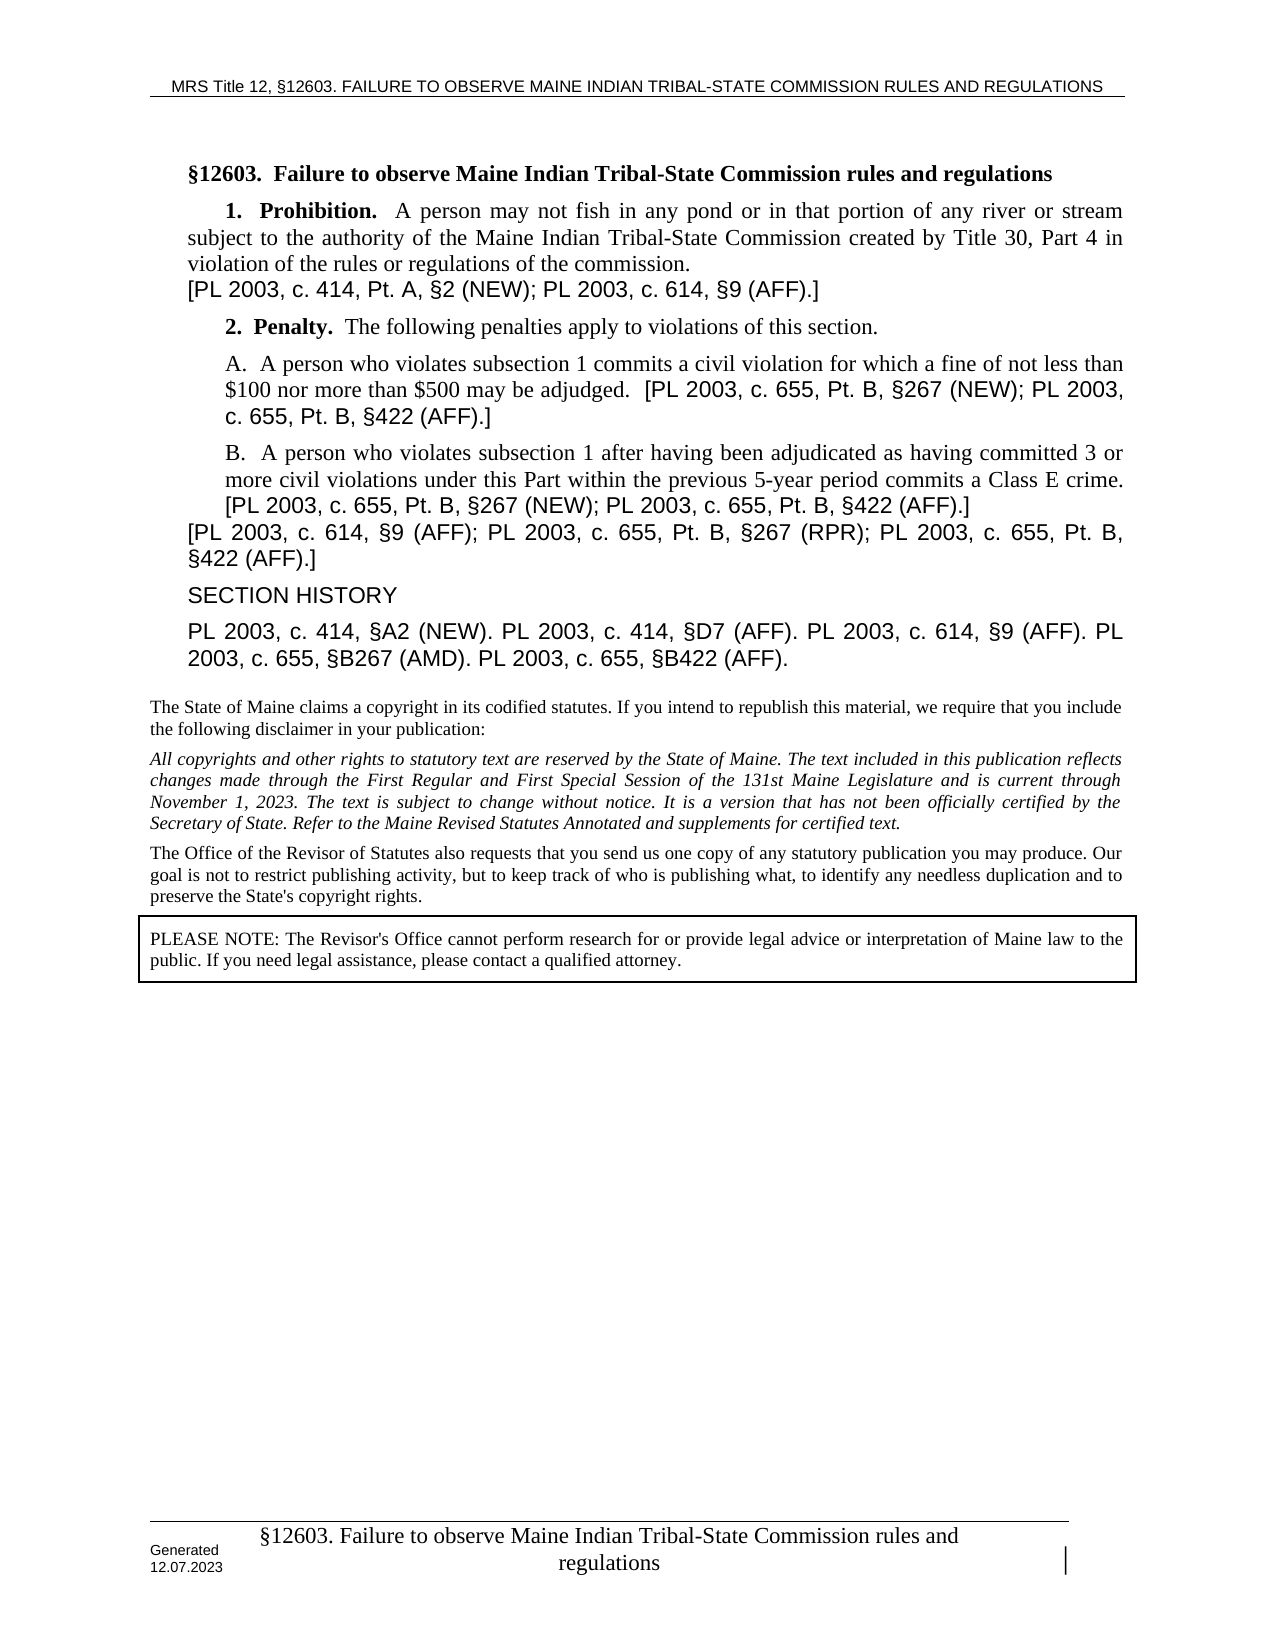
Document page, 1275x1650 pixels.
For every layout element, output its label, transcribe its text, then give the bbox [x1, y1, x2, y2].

text B. A person who violates subsection 1 after having been adjudicated as having committed 3 or more civil violations under this Part within the previous 5-year period commits a Class E crime. [PL 2003, c. 655, Pt. B, §267 (NEW); PL 2003, c. 655, Pt. B, §422 (AFF).] [225, 439, 1125, 518]
text PL 2003, c. 414, §A2 (NEW). PL 2003, c. 414, §D7 (AFF). PL 2003, c. 614, §9 (AFF). PL 2003, c. 655, §B267 (AMD). PL 2003, c. 655, §B422 (AFF). [187, 618, 1125, 671]
text The State of Maine claims a copyright in its codified statutes. If you intend to republish this material, we require that you include the following disclaimer in your publication: [150, 696, 1125, 739]
text A. A person who violates subsection 1 commits a civil violation for which a fine of not less than $100 nor more than $500 may be adjudged. [PL 2003, c. 655, Pt. B, §267 (NEW); PL 2003, c. 655, Pt. B, §422 (AFF).] [225, 350, 1125, 429]
text SECTION HISTORY [187, 582, 1125, 608]
text [PL 2003, c. 614, §9 (AFF); PL 2003, c. 655, Pt. B, §267 (RPR); PL 2003, c. 655, Pt. B, §422 (AFF).] [187, 518, 1125, 571]
text The Office of the Revisor of Statutes also requests that you send us one copy of any statutory publication you may produce. Our goal is not to restrict publishing activity, but to keep track of who is publishing what, to identify any needless duplication and to preserve the State's copyright rights. [150, 842, 1125, 907]
text All copyrights and other rights to statutory text are reserved by the State of Maine. The text included in this publication reflects changes made through the First Regular and First Special Session of the 131st Maine Legislature and is current through November 1, 2023 . The text is subject to change without notice. It is a version that has not been officially certified by the Secretary of State. Refer to the Maine Revised Statutes Annotated and supplements for certified text. [150, 747, 1125, 834]
text [PL 2003, c. 414, Pt. A, §2 (NEW); PL 2003, c. 614, §9 (AFF).] [187, 276, 1125, 303]
text §12603. Failure to observe Maine Indian Tribal-State Commission rules and regulations [187, 160, 1125, 187]
text PLEASE NOTE: The Revisor's Office cannot perform research for or provide legal advice or interpretation of Maine law to the public. If you need legal assistance, please contact a qualified attorney. [140, 917, 1135, 981]
text 1. Prohibition. A person may not fish in any pond or in that portion of any river or stream subject to the authority of the Maine Indian Tribal-State Commission created by Title 30, Part 4 in violation of the rules or regulations of the commission. [187, 197, 1125, 276]
text 2. Penalty. The following penalties apply to violations of this section. [187, 313, 1125, 339]
